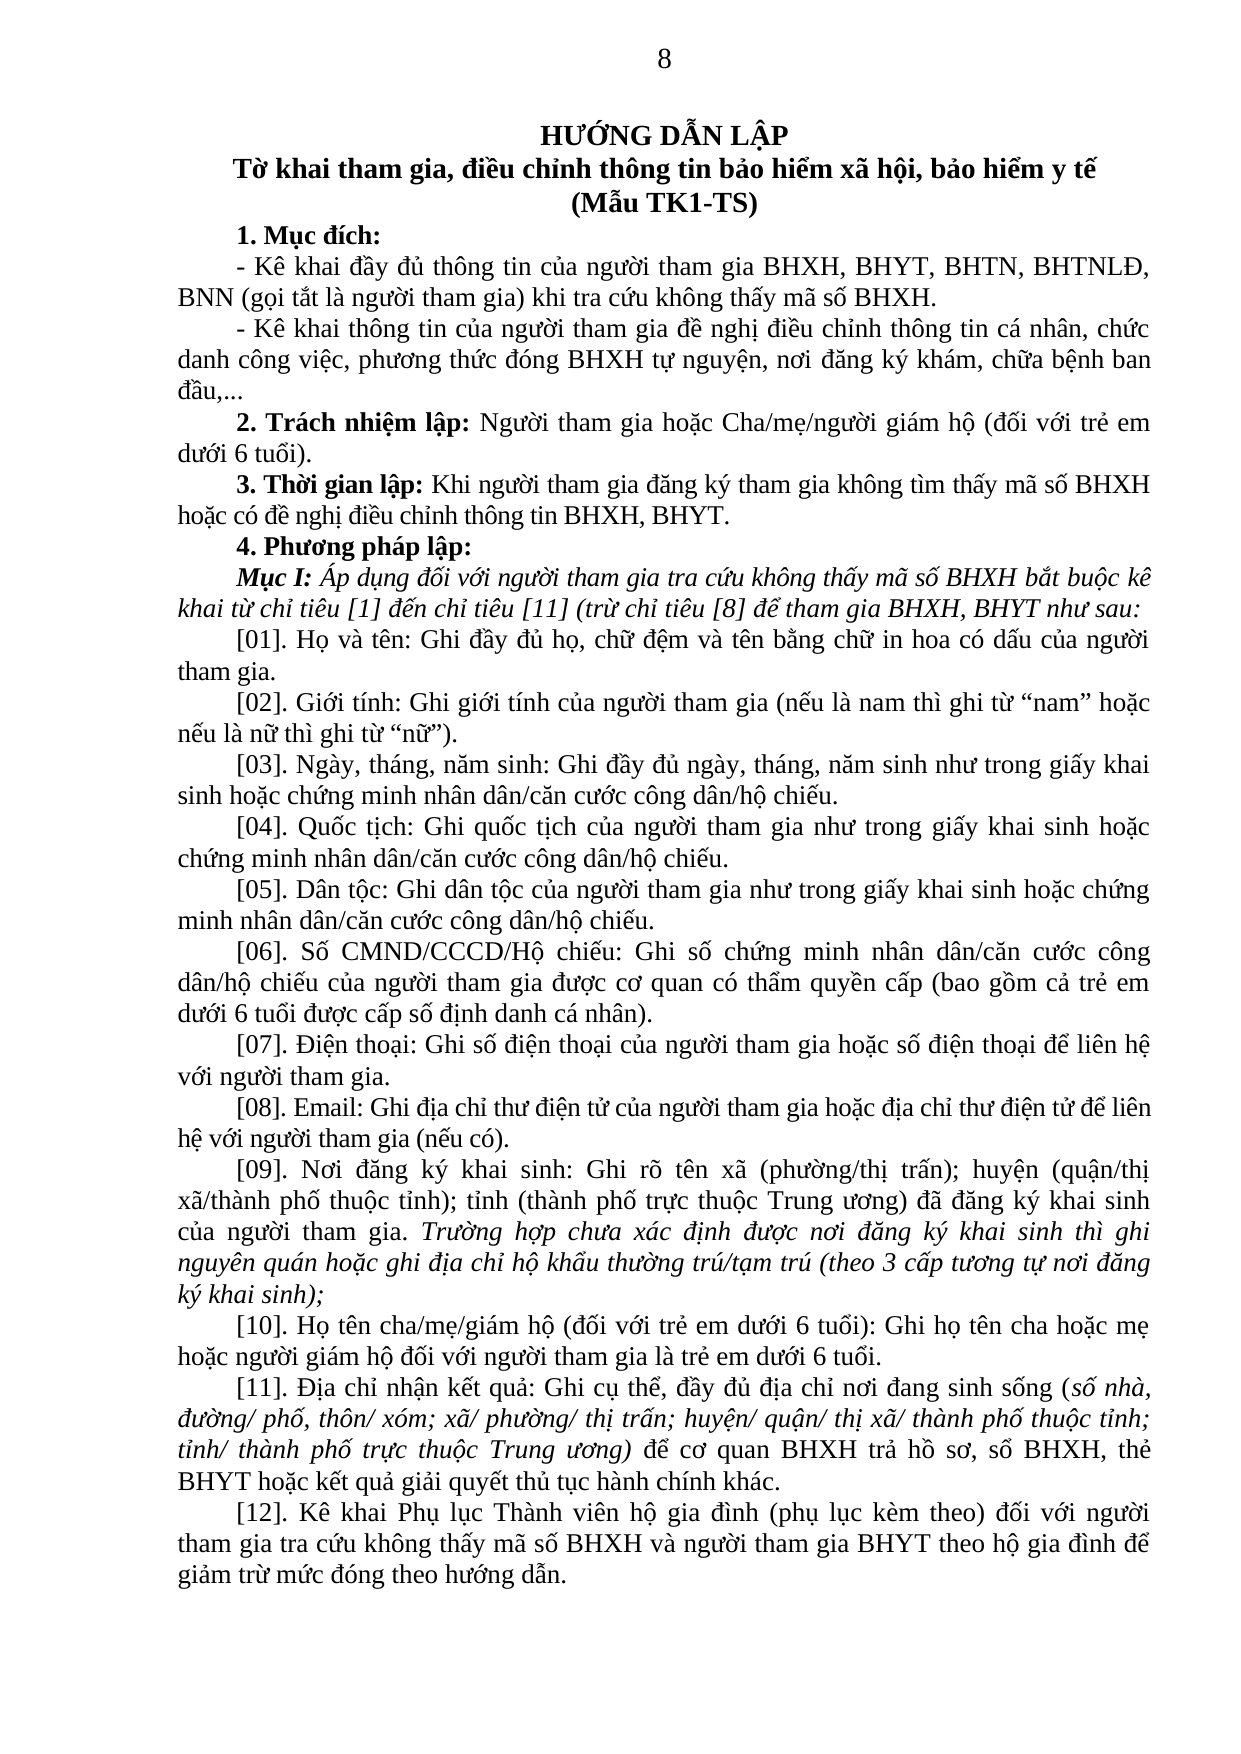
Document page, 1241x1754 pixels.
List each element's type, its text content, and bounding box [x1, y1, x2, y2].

text 1. Mục đích: [177, 219, 1152, 250]
text [11]. Địa chỉ nhận kết quả: Ghi cụ thể, đầy đủ địa chỉ nơi đang sinh sống (số nhà, đường/ phố, thôn/ xóm; xã/ phường/ thị trấn; huyện/ quận/ thị xã/ thành phố thuộc tỉnh; tỉnh/ thành phố trực thuộc Trung ương) để cơ quan BHXH trả hồ sơ, sổ BHXH, thẻ BHYT hoặc kết quả giải quyết thủ tục hành chính khác. [177, 1371, 1152, 1496]
text HƯỚNG DẪN LẬP [177, 118, 1152, 152]
text [01]. Họ và tên: Ghi đầy đủ họ, chữ đệm và tên bằng chữ in hoa có dấu của người tham gia. [177, 624, 1152, 686]
text [07]. Điện thoại: Ghi số điện thoại của người tham gia hoặc số điện thoại để liên hệ với người tham gia. [177, 1028, 1152, 1091]
text [04]. Quốc tịch: Ghi quốc tịch của người tham gia như trong giấy khai sinh hoặc chứng minh nhân dân/căn cước công dân/hộ chiếu. [177, 811, 1152, 873]
text 3. Thời gian lập: Khi người tham gia đăng ký tham gia không tìm thấy mã số BHXH hoặc có đề nghị điều chỉnh thông tin BHXH, BHYT. [177, 468, 1152, 530]
text (Mẫu TK1-TS) [177, 185, 1152, 219]
text [03]. Ngày, tháng, năm sinh: Ghi đầy đủ ngày, tháng, năm sinh như trong giấy khai sinh hoặc chứng minh nhân dân/căn cước công dân/hộ chiếu. [177, 748, 1152, 811]
text [05]. Dân tộc: Ghi dân tộc của người tham gia như trong giấy khai sinh hoặc chứng minh nhân dân/căn cước công dân/hộ chiếu. [177, 873, 1152, 935]
text Tờ khai tham gia, điều chỉnh thông tin bảo hiểm xã hội, bảo hiểm y tế [177, 152, 1152, 185]
text 2. Trách nhiệm lập: Người tham gia hoặc Cha/mẹ/người giám hộ (đối với trẻ em dưới 6 tuổi). [177, 406, 1152, 468]
text [06]. Số CMND/CCCD/Hộ chiếu: Ghi số chứng minh nhân dân/căn cước công dân/hộ chiếu của người tham gia được cơ quan có thẩm quyền cấp (bao gồm cả trẻ em dưới 6 tuổi được cấp số định danh cá nhân). [177, 935, 1152, 1028]
text - Kê khai thông tin của người tham gia đề nghị điều chỉnh thông tin cá nhân, chức danh công việc, phương thức đóng BHXH tự nguyện, nơi đăng ký khám, chữa bệnh ban đầu,... [177, 312, 1152, 406]
text [10]. Họ tên cha/mẹ/giám hộ (đối với trẻ em dưới 6 tuổi): Ghi họ tên cha hoặc mẹ hoặc người giám hộ đối với người tham gia là trẻ em dưới 6 tuổi. [177, 1309, 1152, 1371]
text [12]. Kê khai Phụ lục Thành viên hộ gia đình (phụ lục kèm theo) đối với người tham gia tra cứu không thấy mã số BHXH và người tham gia BHYT theo hộ gia đình để giảm trừ mức đóng theo hướng dẫn. [177, 1496, 1152, 1589]
text [02]. Giới tính: Ghi giới tính của người tham gia (nếu là nam thì ghi từ “nam” hoặc nếu là nữ thì ghi từ “nữ”). [177, 686, 1152, 748]
text [08]. Email: Ghi địa chỉ thư điện tử của người tham gia hoặc địa chỉ thư điện tử để liên hệ với người tham gia (nếu có). [177, 1091, 1152, 1153]
text - Kê khai đầy đủ thông tin của người tham gia BHXH, BHYT, BHTN, BHTNLĐ, BNN (gọi tắt là người tham gia) khi tra cứu không thấy mã số BHXH. [177, 250, 1152, 312]
text [09]. Nơi đăng ký khai sinh: Ghi rõ tên xã (phường/thị trấn); huyện (quận/thị xã/thành phố thuộc tỉnh); tỉnh (thành phố trực thuộc Trung ương) đã đăng ký khai sinh của người tham gia. Trường hợp chưa xác định được nơi đăng ký khai sinh thì ghi nguyên quán hoặc ghi địa chỉ hộ khẩu thường trú/tạm trú (theo 3 cấp tương tự nơi đăng ký khai sinh); [177, 1153, 1152, 1309]
text 4. Phương pháp lập: [177, 530, 1152, 561]
text Mục I: Áp dụng đối với người tham gia tra cứu không thấy mã số BHXH bắt buộc kê khai từ chỉ tiêu [1] đến chỉ tiêu [11] (trừ chỉ tiêu [8] để tham gia BHXH, BHYT như sau: [177, 561, 1152, 624]
